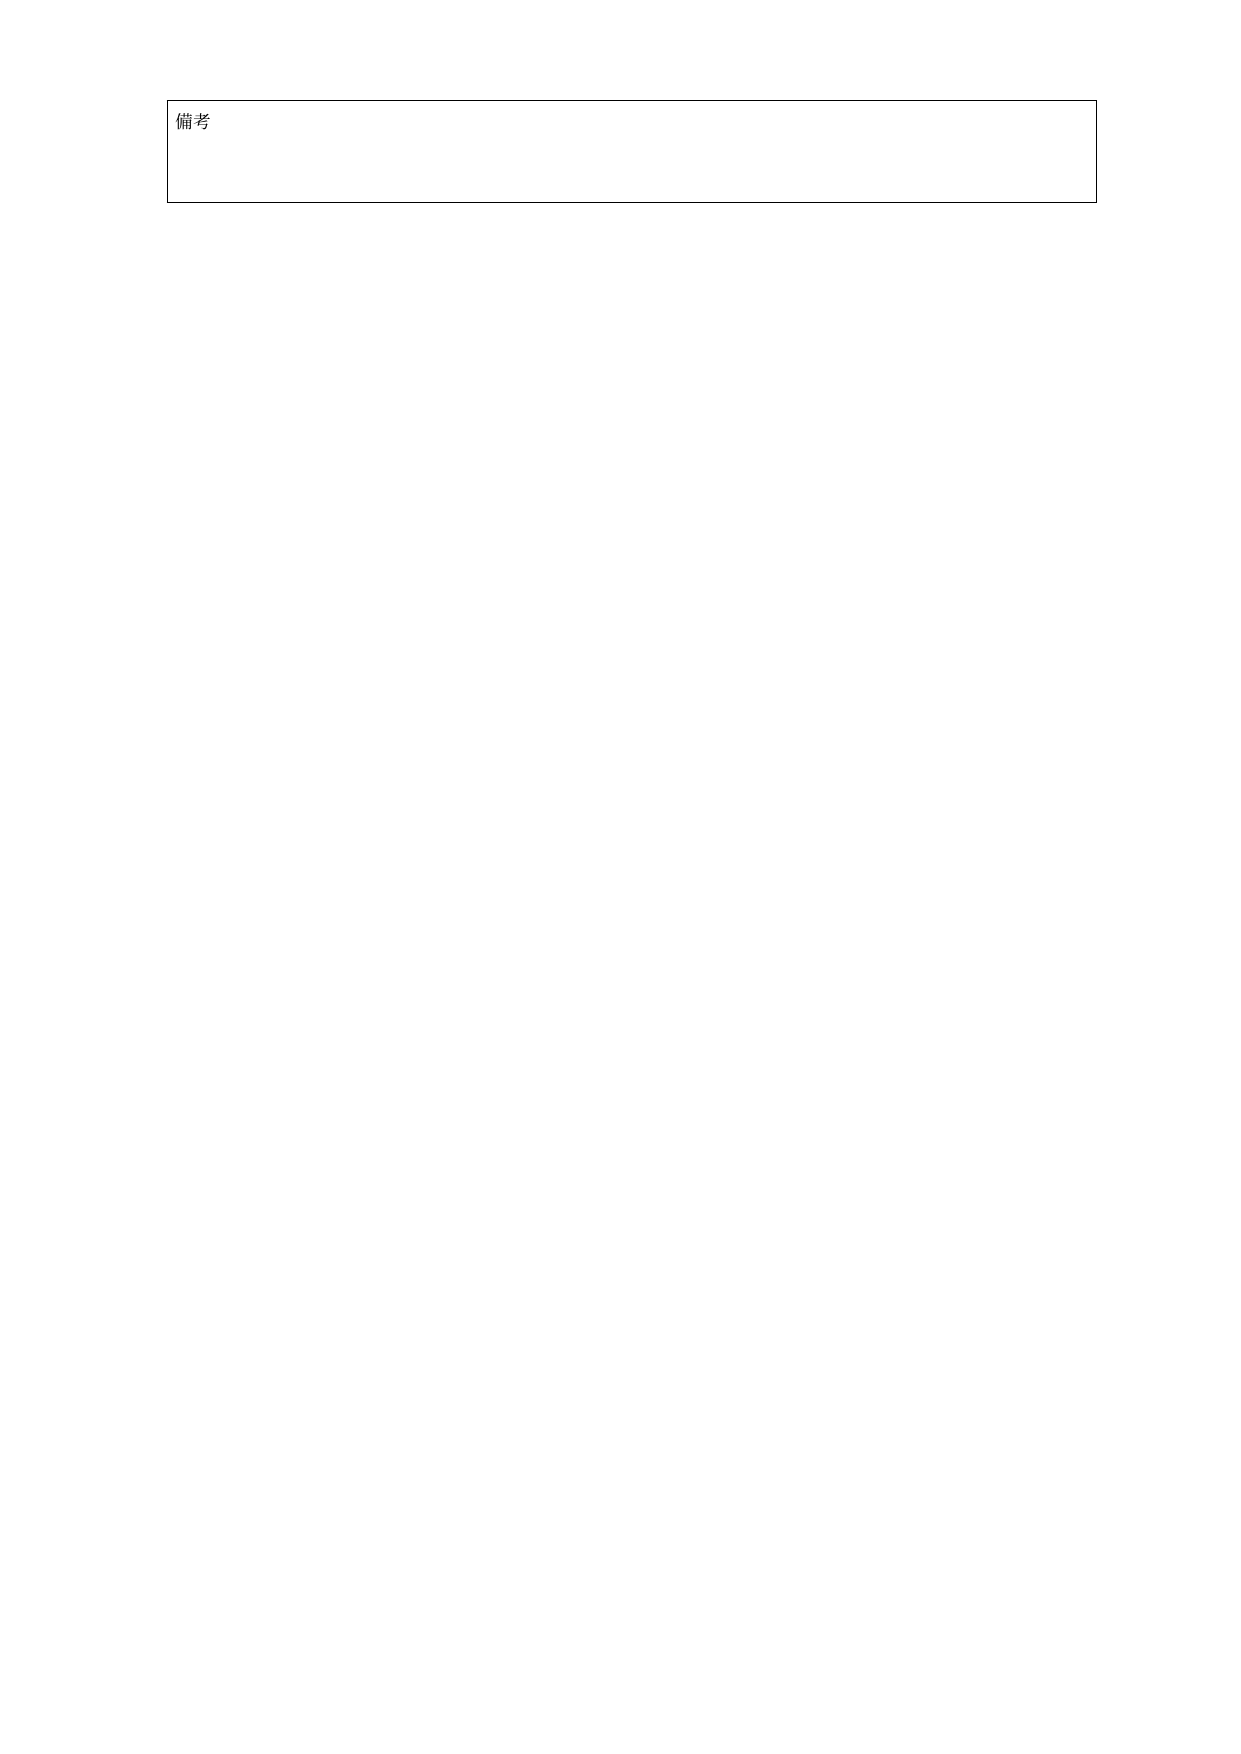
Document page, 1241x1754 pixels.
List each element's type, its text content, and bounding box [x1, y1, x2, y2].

table_cell 備考 [168, 101, 1096, 202]
